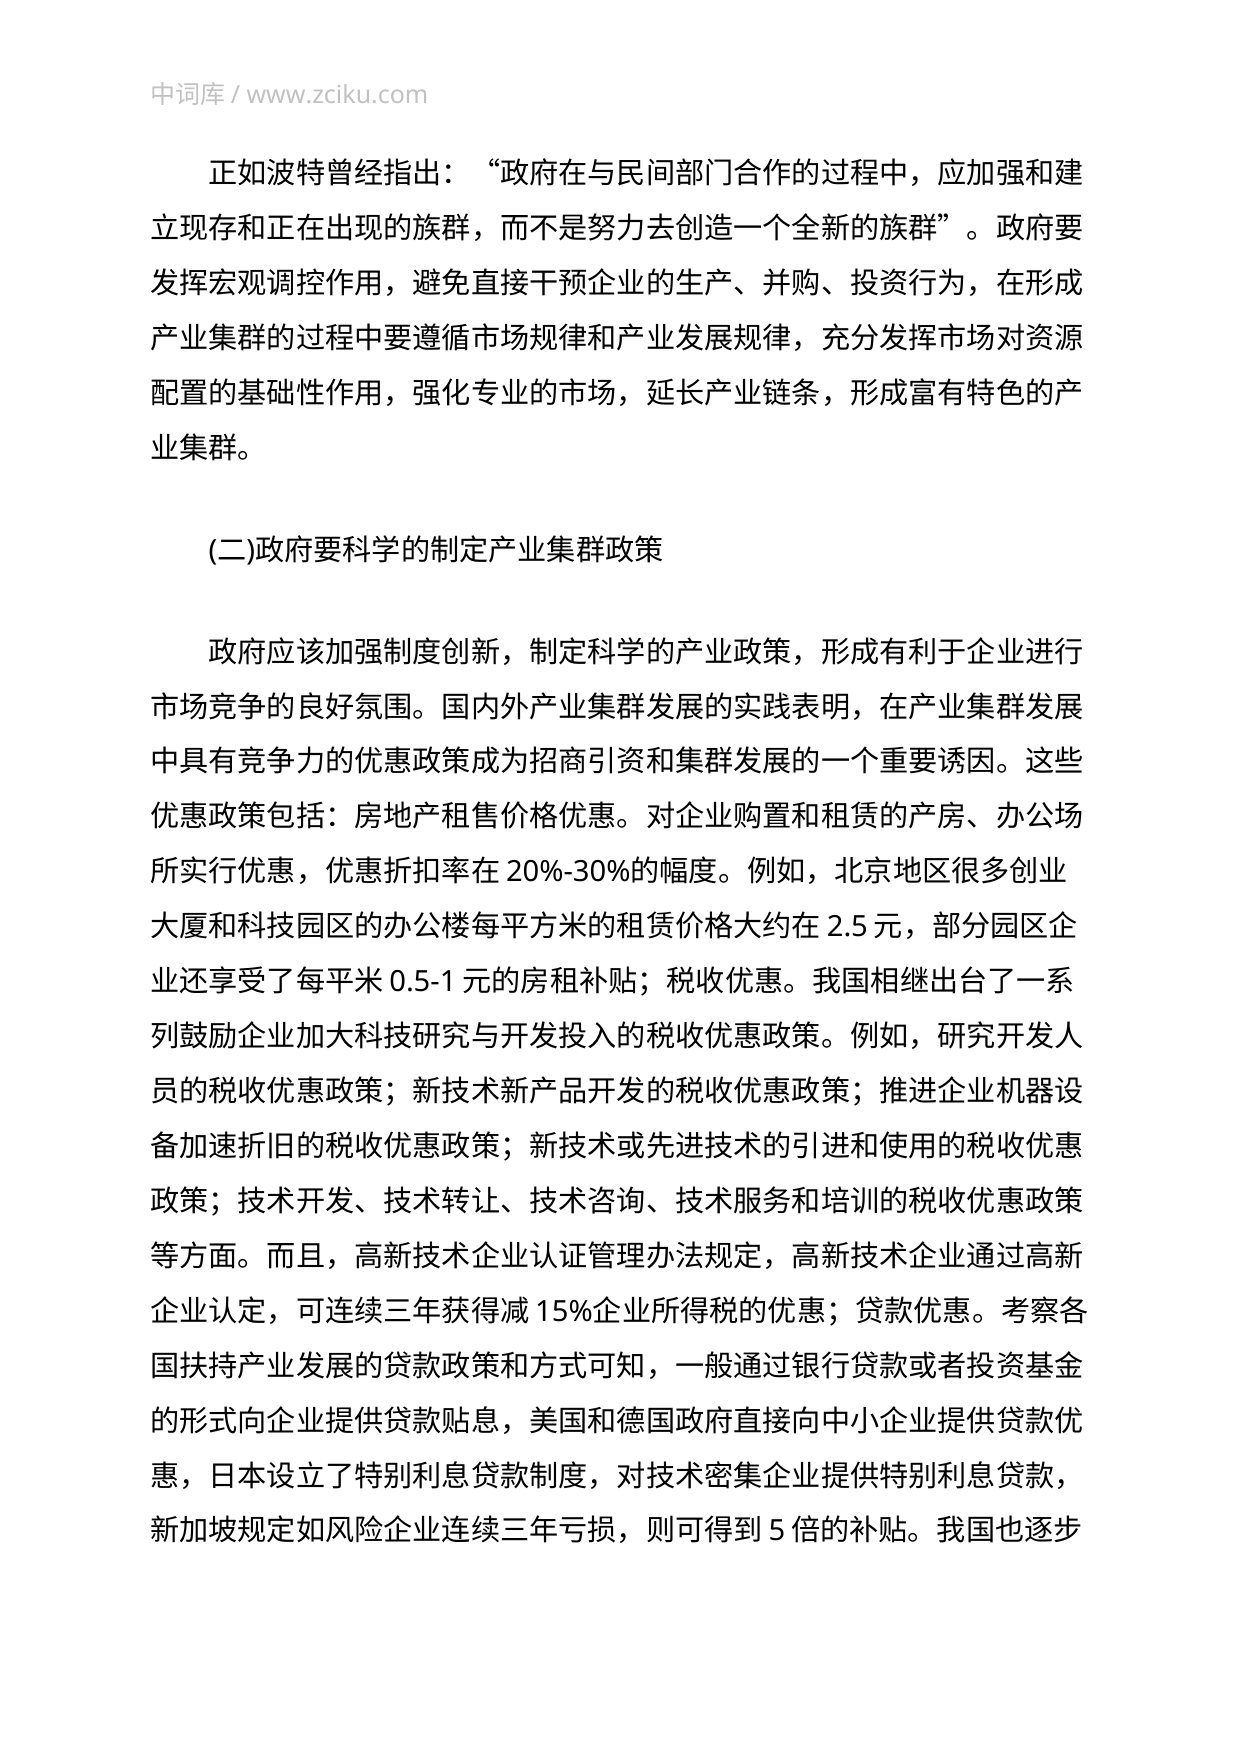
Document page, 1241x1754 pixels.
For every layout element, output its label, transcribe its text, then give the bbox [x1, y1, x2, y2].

text 正如波特曾经指出：“政府在与民间部门合作的过程中，应加强和建立现存和正在出现的族群，而不是努力去创造一个全新的族群”。政府要发挥宏观调控作用，避免直接干预企业的生产、并购、投资行为，在形成产业集群的过程中要遵循市场规律和产业发展规律，充分发挥市场对资源配置的基础性作用，强化专业的市场，延长产业链条，形成富有特色的产业集群。 [150, 150, 1090, 467]
text (二)政府要科学的制定产业集群政策 [150, 526, 1090, 569]
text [150, 628, 1090, 1549]
